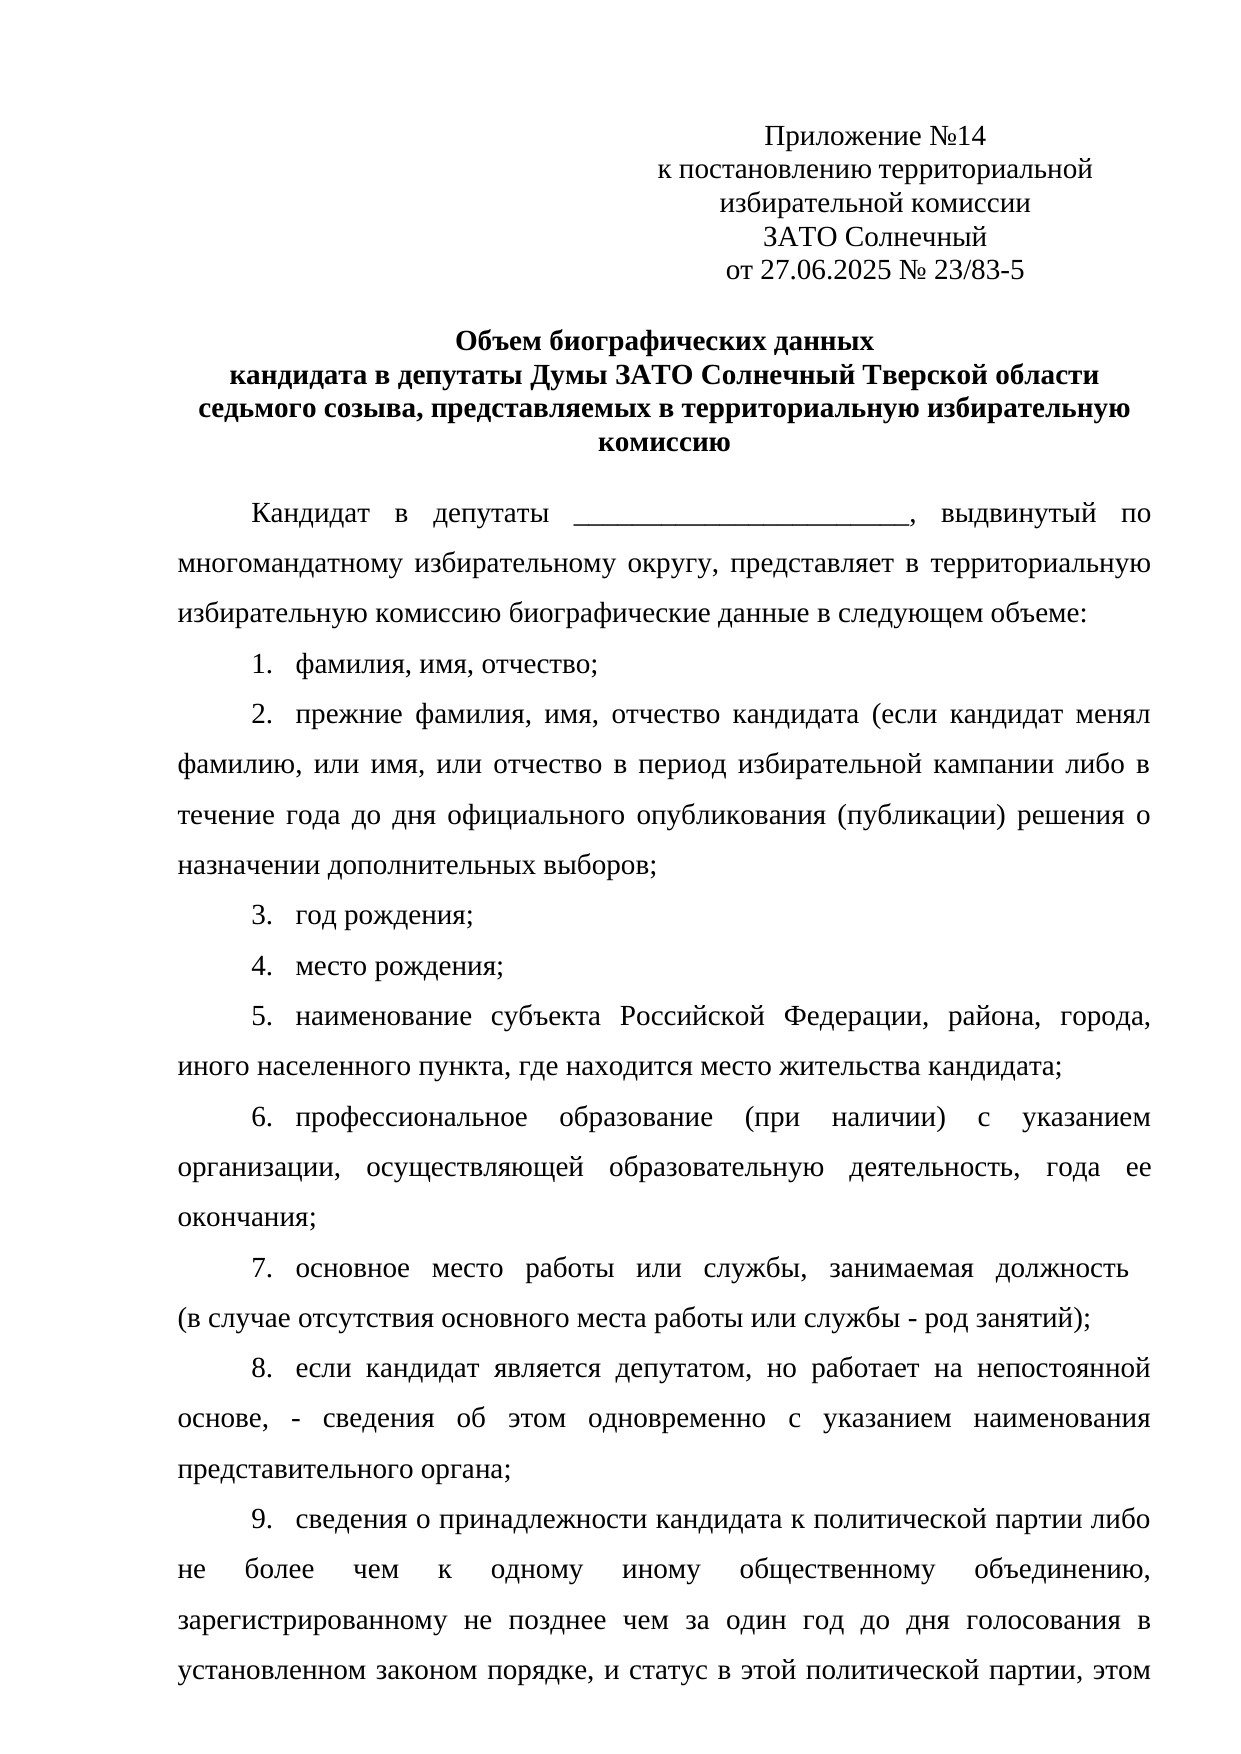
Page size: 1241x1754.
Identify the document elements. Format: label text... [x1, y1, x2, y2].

table_cell ЗАТО Солнечный [573, 219, 1178, 252]
list место рождения; [177, 948, 1152, 981]
table_cell к постановлению территориальной избирательной комиссии [573, 152, 1178, 219]
text Объем биографических данных кандидата в депутаты Думы ЗАТО Солнечный Тверской области седьмого созыва, представляемых в территориальную избирательную комиссию [177, 323, 1152, 457]
list основное место работы или службы, занимаемая должность (в случае отсутствия основного места работы или службы - род занятий); [177, 1250, 1152, 1333]
list если кандидат является депутатом, но работает на непостоянной основе, - сведения об этом одновременно с указанием наименования представительного органа; [177, 1350, 1152, 1484]
table_cell от 27.06.2025 № 23/83-5 [573, 252, 1178, 286]
text Кандидат в депутаты _______________________, выдвинутый по многомандатному избирательному округу, представляет в территориальную избирательную комиссию биографические данные в следующем объеме: [177, 495, 1152, 629]
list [177, 1501, 1152, 1686]
list прежние фамилия, имя, отчество кандидата (если кандидат менял фамилию, или имя, или отчество в период избирательной кампании либо в течение года до дня официального опубликования (публикации) решения о назначении дополнительных выборов; [177, 696, 1152, 881]
list наименование субъекта Российской Федерации, района, города, иного населенного пункта, где находится место жительства кандидата; [177, 998, 1152, 1082]
list год рождения; [177, 897, 1152, 931]
list профессиональное образование (при наличии) с указанием организации, осуществляющей образовательную деятельность, года ее окончания; [177, 1099, 1152, 1233]
table_header Приложение №14 [573, 118, 1178, 152]
list фамилия, имя, отчество; [177, 646, 1152, 679]
